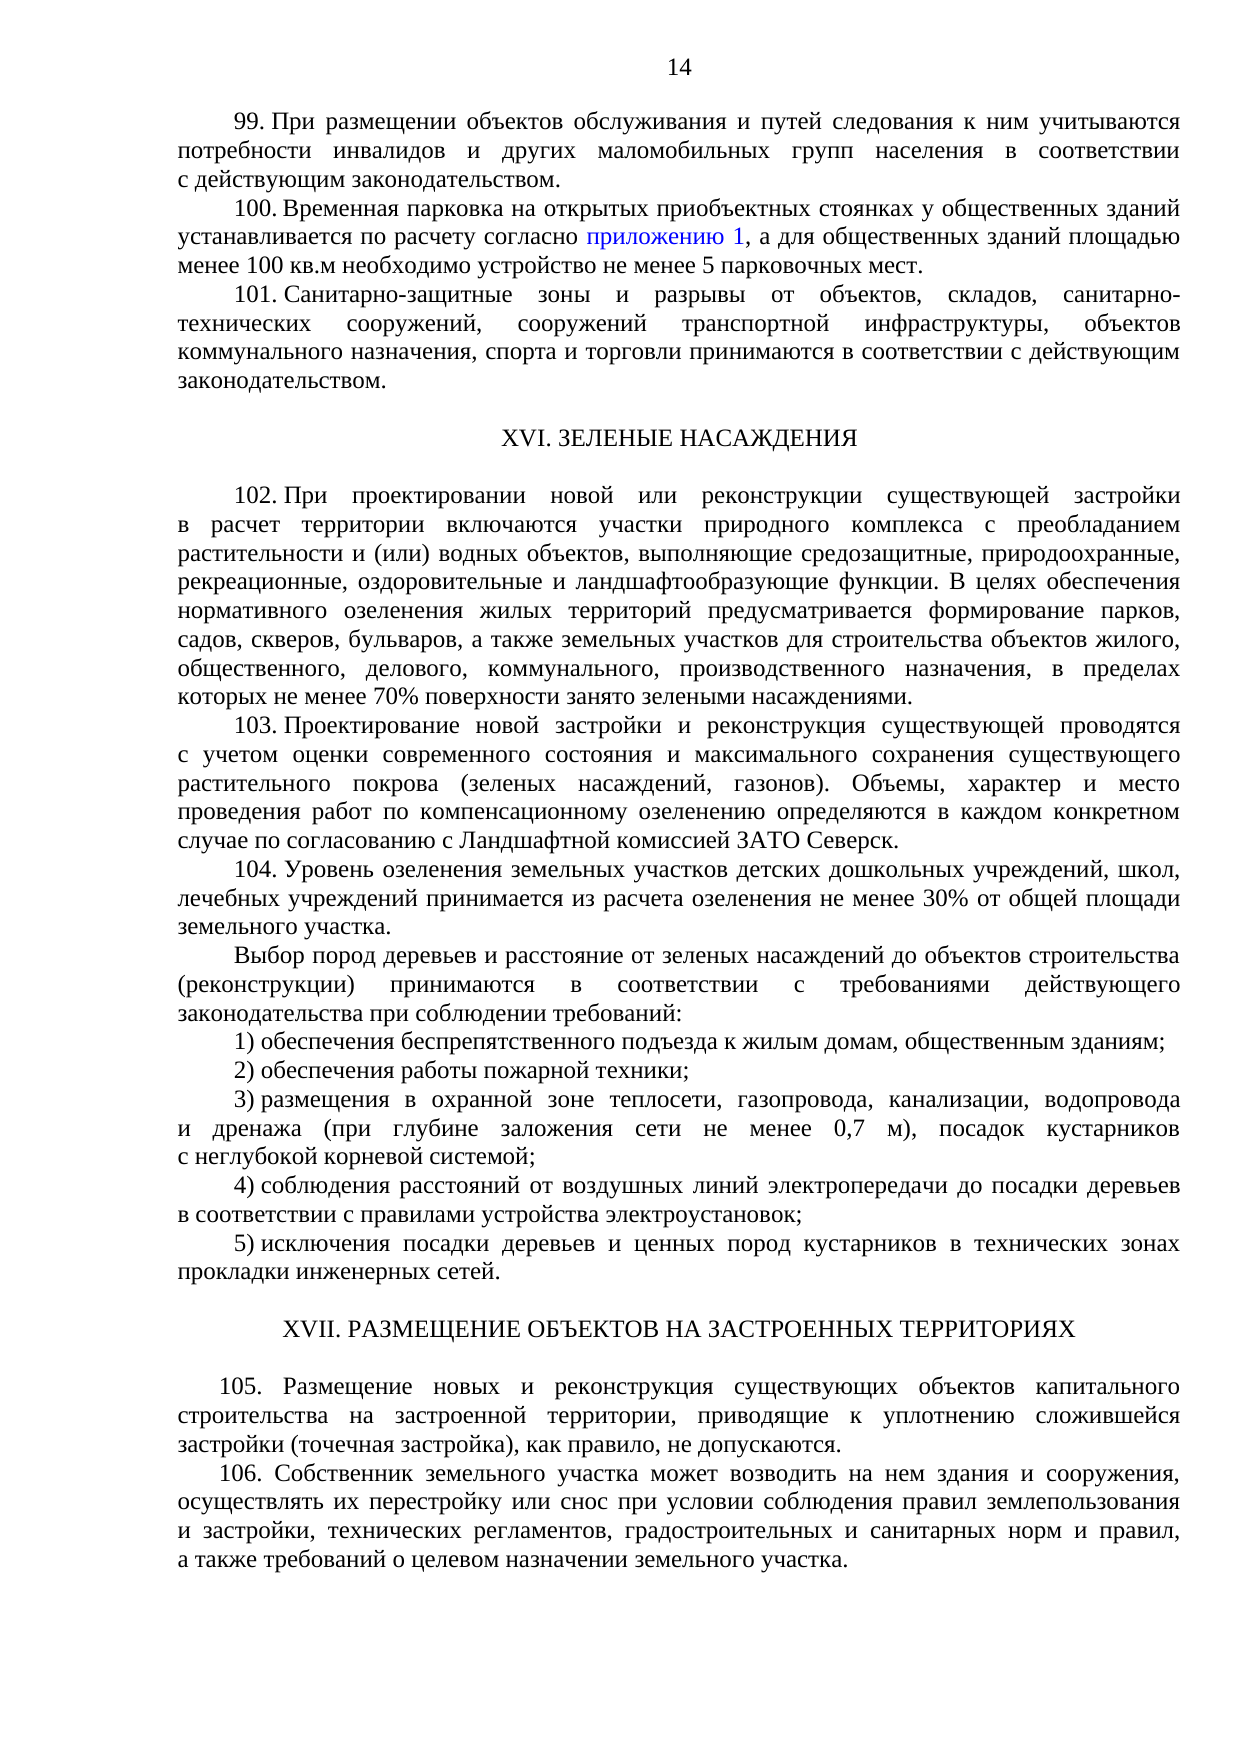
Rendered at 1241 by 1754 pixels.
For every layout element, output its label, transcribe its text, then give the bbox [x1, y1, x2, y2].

text 4) соблюдения расстояний от воздушных линий электропередачи до посадки деревьев в соответствии с правилами устройства электроустановок; [177, 1170, 1181, 1228]
text 104. Уровень озеленения земельных участков детских дошкольных учреждений, школ, лечебных учреждений принимается из расчета озеленения не менее 30% от общей площади земельного участка. [177, 854, 1181, 940]
text 102. При проектировании новой или реконструкции существующей застройки в расчет территории включаются участки природного комплекса с преобладанием растительности и (или) водных объектов, выполняющие средозащитные, природоохранные, рекреационные, оздоровительные и ландшафтообразующие функции. В целях обеспечения нормативного озеленения жилых территорий предусматривается формирование парков, садов, скверов, бульваров, а также земельных участков для строительства объектов жилого, общественного, делового, коммунального, производственного назначения, в пределах которых не менее 70% поверхности занято зелеными насаждениями. [177, 480, 1181, 710]
text 3) размещения в охранной зоне теплосети, газопровода, канализации, водопровода и дренажа (при глубине заложения сети не менее ), посадок кустарников с неглубокой корневой системой; [177, 1084, 1181, 1170]
text 105. Размещение новых и реконструкция существующих объектов капитального строительства на застроенной территории, приводящие к уплотнению сложившейся застройки (точечная застройка), как правило, не допускаются. [177, 1371, 1181, 1458]
text 106. Собственник земельного участка может возводить на нем здания и сооружения, осуществлять их перестройку или снос при условии соблюдения правил землепользования и застройки, технических регламентов, градостроительных и санитарных норм и правил, а также требований о целевом назначении земельного участка. [177, 1458, 1181, 1573]
text 99. При размещении объектов обслуживания и путей следования к ним учитываются потребности инвалидов и других маломобильных групп населения в соответствии с действующим законодательством. [177, 106, 1181, 193]
text 103. Проектирование новой застройки и реконструкция существующей проводятся с учетом оценки современного состояния и максимального сохранения существующего растительного покрова (зеленых насаждений, газонов). Объемы, характер и место проведения работ по компенсационному озеленению определяются в каждом конкретном случае по согласованию с Ландшафтной комиссией ЗАТО Северск. [177, 710, 1181, 854]
text 100. Временная парковка на открытых приобъектных стоянках у общественных зданий устанавливается по расчету согласно приложению 1, а для общественных зданий площадью менее 100 кв.м необходимо устройство не менее 5 парковочных мест. [177, 193, 1181, 279]
text 2) обеспечения работы пожарной техники; [177, 1055, 1181, 1084]
text 5) исключения посадки деревьев и ценных пород кустарников в технических зонах прокладки инженерных сетей. [177, 1228, 1181, 1285]
text XVI. ЗЕЛЕНЫЕ НАСАЖДЕНИЯ [177, 423, 1181, 451]
text 101. Санитарно-защитные зоны и разрывы от объектов, складов, санитарно-технических сооружений, сооружений транспортной инфраструктуры, объектов коммунального назначения, спорта и торговли принимаются в соответствии с действующим законодательством. [177, 279, 1181, 394]
text Выбор пород деревьев и расстояние от зеленых насаждений до объектов строительства (реконструкции) принимаются в соответствии с требованиями действующего законодательства при соблюдении требований: [177, 940, 1181, 1026]
text 1) обеспечения беспрепятственного подъезда к жилым домам, общественным зданиям; [177, 1026, 1181, 1055]
text XVII. РАЗМЕЩЕНИЕ ОБЪЕКТОВ НА ЗАСТРОЕННЫХ ТЕРРИТОРИЯХ [177, 1314, 1181, 1343]
